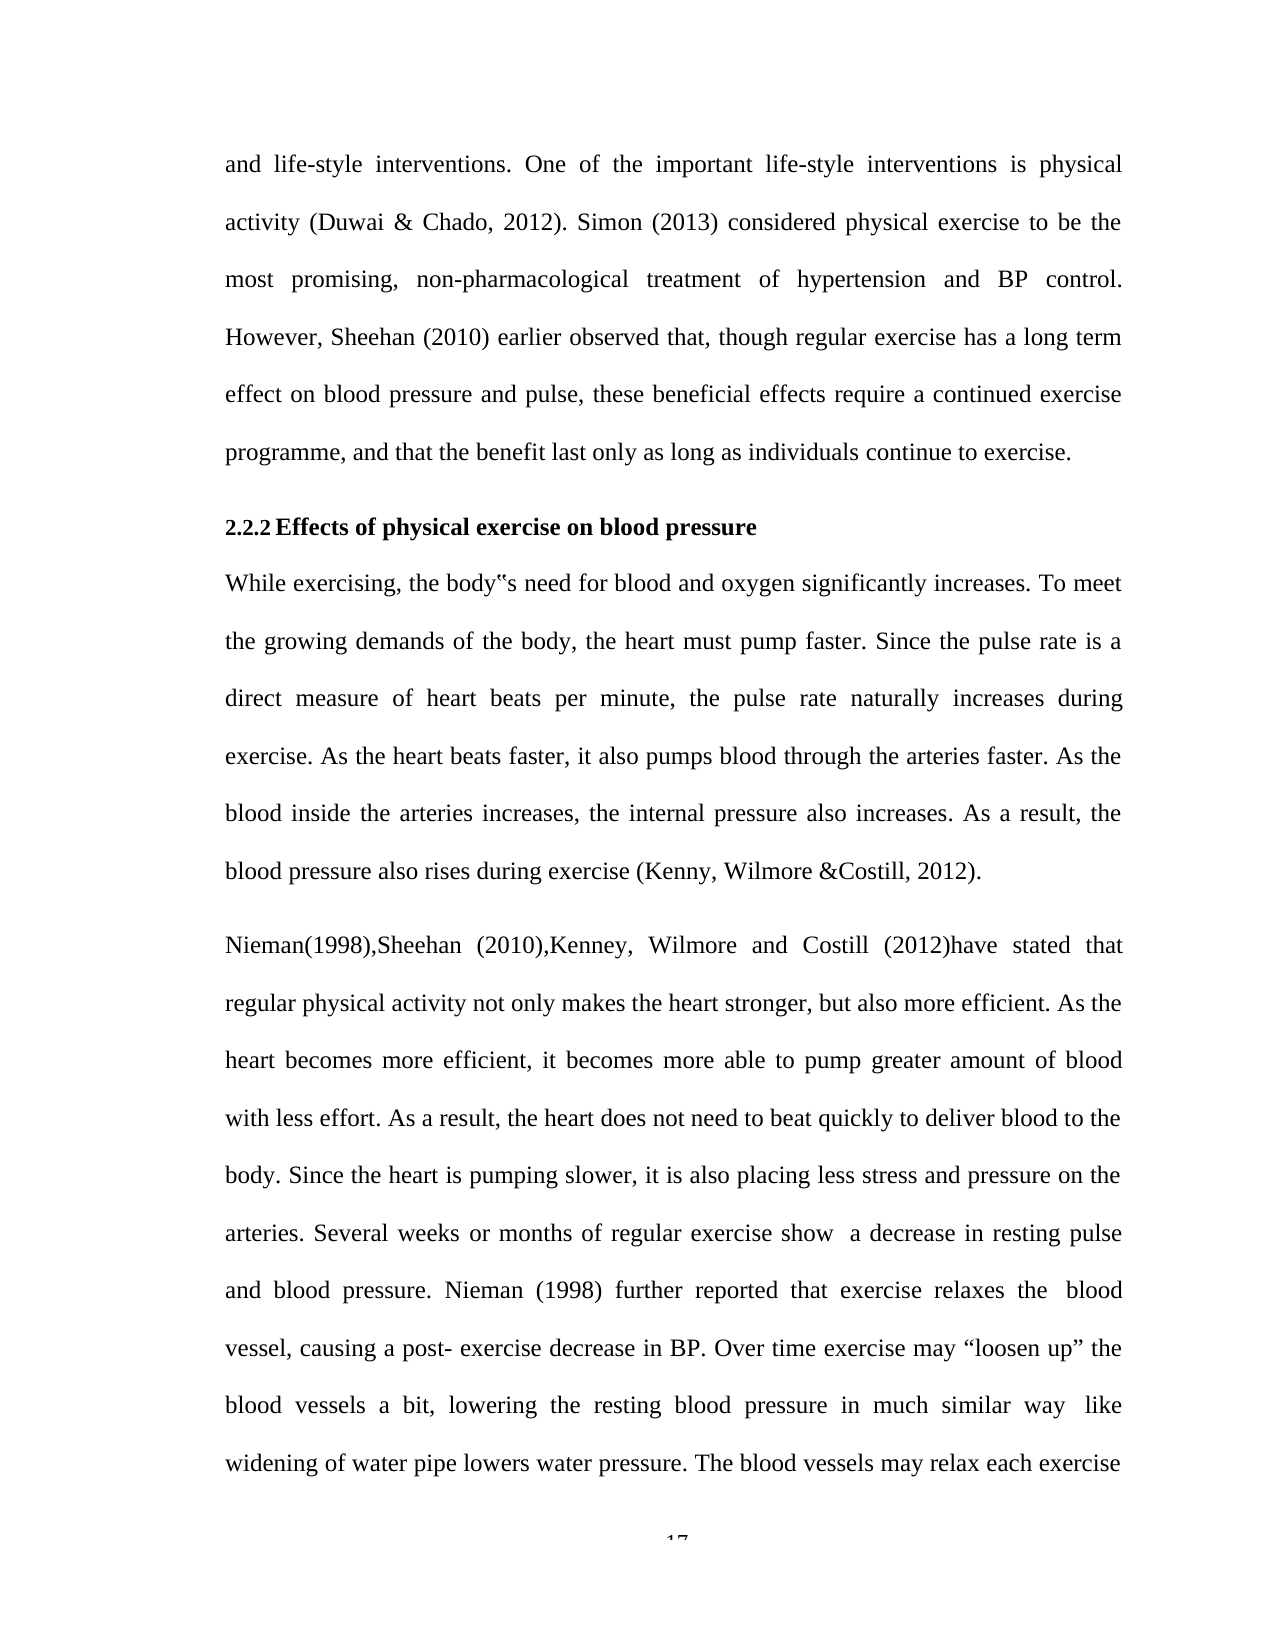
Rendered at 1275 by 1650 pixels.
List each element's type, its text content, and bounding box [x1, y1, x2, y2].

text Nieman(1998),Sheehan (2010),Kenney, Wilmore and Costill (2012)have stated that regular physical activity not only makes the heart stronger, but also more efficient. As the heart becomes more efficient, it becomes more able to pump greater amount of blood with less effort. As a result, the heart does not need to beat quickly to deliver blood to the body. Since the heart is pumping slower, it is also placing less stress and pressure on the arteries. Several weeks or months of regular exercise show a decrease in resting pulse and blood pressure. Nieman (1998) further reported that exercise relaxes the blood vessel, causing a post- exercise decrease in BP. Over time exercise may “loosen up” the blood vessels a bit, lowering the resting blood pressure in much similar way like widening of water pipe lowers water pressure. The blood vessels may relax each exercise [225, 930, 1123, 1476]
text and life-style interventions. One of the important life-style interventions is physical activity (Duwai & Chado, 2012). Simon (2013) considered physical exercise to be the most promising, non-pharmacological treatment of hypertension and BP control. However, Sheehan (2010) earlier observed that, though regular exercise has a long term effect on blood pressure and pulse, these beneficial effects require a continued exercise programme, and that the benefit last only as long as individuals continue to exercise. [225, 149, 1123, 465]
text While exercising, the body‟s need for blood and oxygen significantly increases. To meet the growing demands of the body, the heart must pump faster. Since the pulse rate is a direct measure of heart beats per minute, the pulse rate naturally increases during exercise. As the heart beats faster, it also pumps blood through the arteries faster. As the blood inside the arteries increases, the internal pressure also increases. As a result, the blood pressure also rises during exercise (Kenny, Wilmore &Costill, 2012). [225, 568, 1123, 885]
subtitle Effects of physical exercise on blood pressure [225, 512, 1200, 540]
